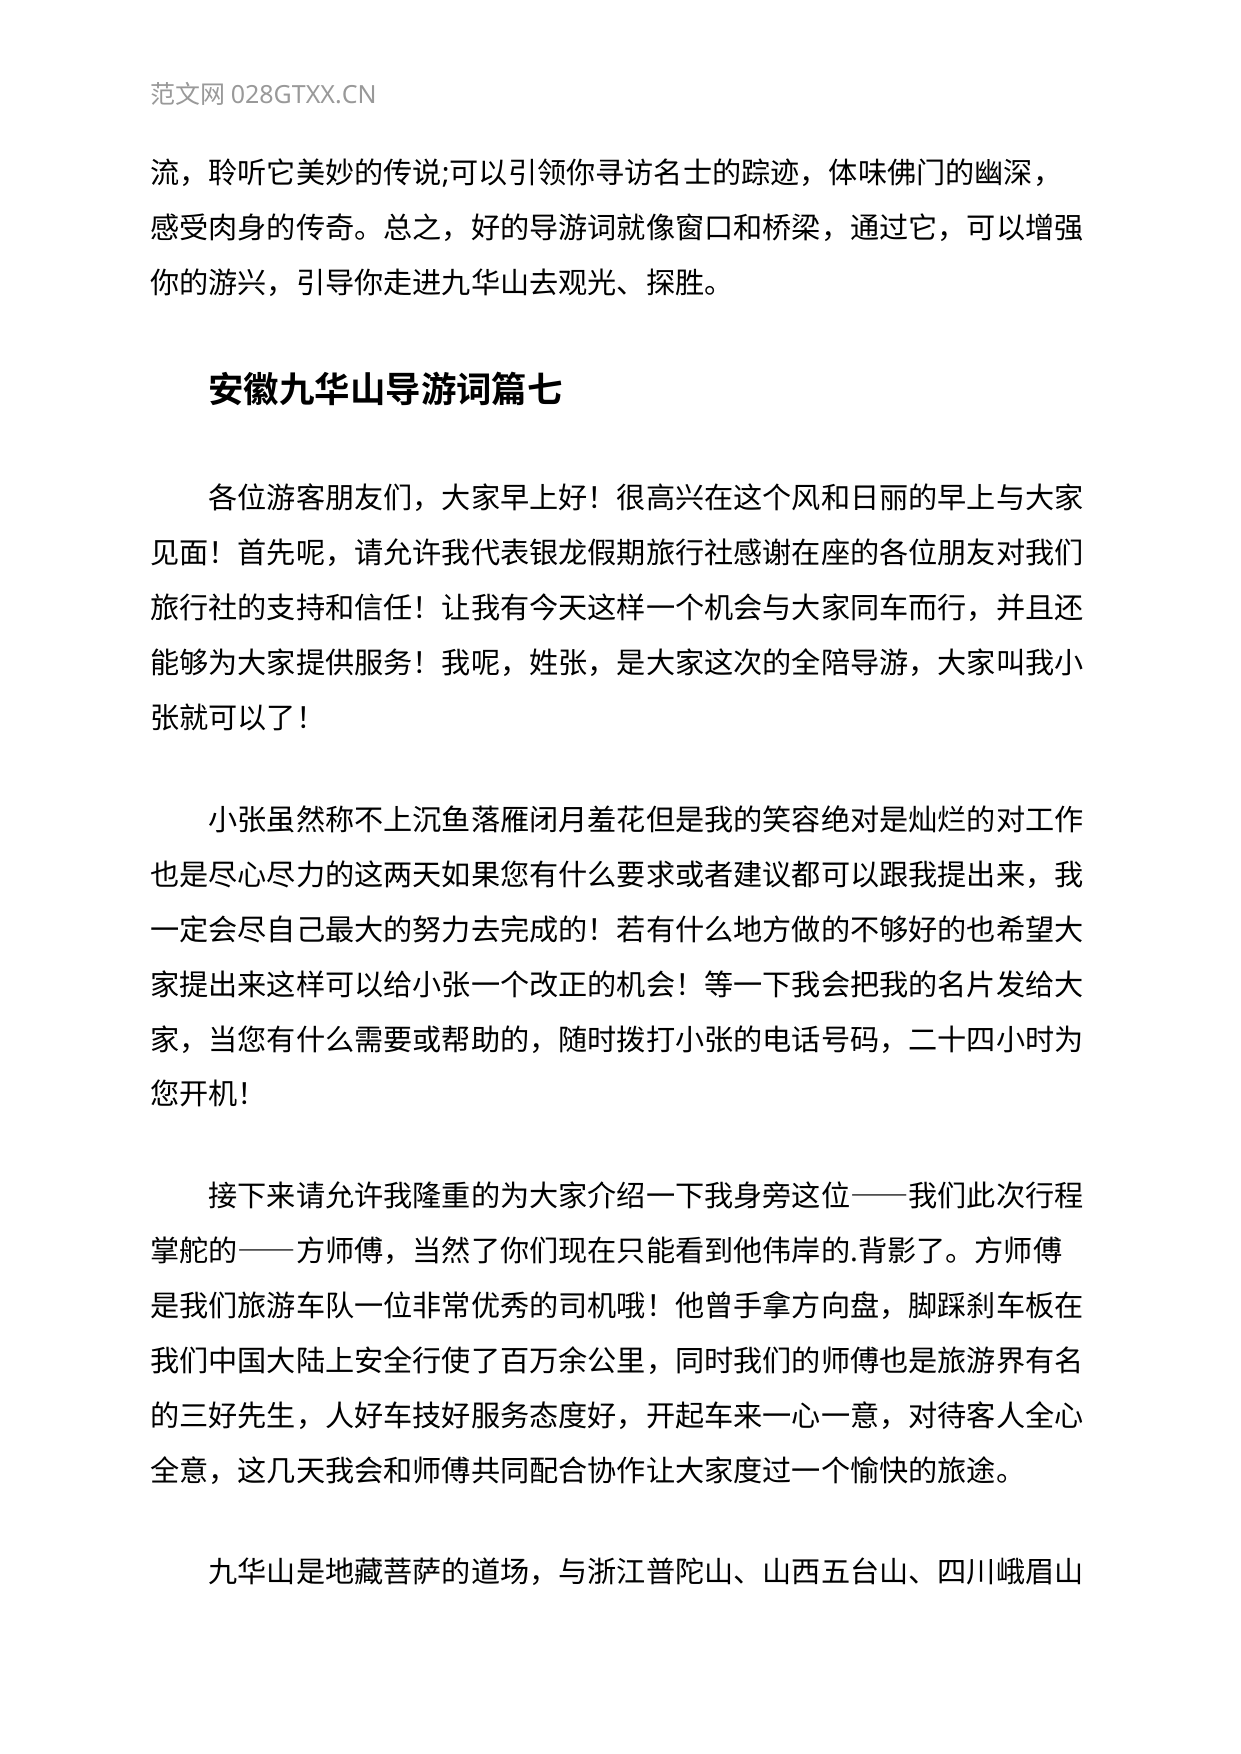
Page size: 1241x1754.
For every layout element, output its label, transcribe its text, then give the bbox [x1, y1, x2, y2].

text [150, 1549, 1090, 1591]
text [150, 150, 1090, 302]
text 小张虽然称不上沉鱼落雁闭月羞花但是我的笑容绝对是灿烂的对工作也是尽心尽力的这两天如果您有什么要求或者建议都可以跟我提出来，我一定会尽自己最大的努力去完成的！若有什么地方做的不够好的也希望大家提出来这样可以给小张一个改正的机会！等一下我会把我的名片发给大家，当您有什么需要或帮助的，随时拨打小张的电话号码，二十四小时为您开机！ [150, 796, 1090, 1113]
text 各位游客朋友们，大家早上好！很高兴在这个风和日丽的早上与大家见面！首先呢，请允许我代表银龙假期旅行社感谢在座的各位朋友对我们旅行社的支持和信任！让我有今天这样一个机会与大家同车而行，并且还能够为大家提供服务！我呢，姓张，是大家这次的全陪导游，大家叫我小张就可以了！ [150, 475, 1090, 737]
text 安徽九华山导游词篇七 [150, 362, 1090, 413]
text 接下来请允许我隆重的为大家介绍一下我身旁这位——我们此次行程掌舵的——方师傅，当然了你们现在只能看到他伟岸的.背影了。方师傅是我们旅游车队一位非常优秀的司机哦！他曾手拿方向盘，脚踩刹车板在我们中国大陆上安全行使了百万余公里，同时我们的师傅也是旅游界有名的三好先生，人好车技好服务态度好，开起车来一心一意，对待客人全心全意，这几天我会和师傅共同配合协作让大家度过一个愉快的旅途。 [150, 1173, 1090, 1489]
